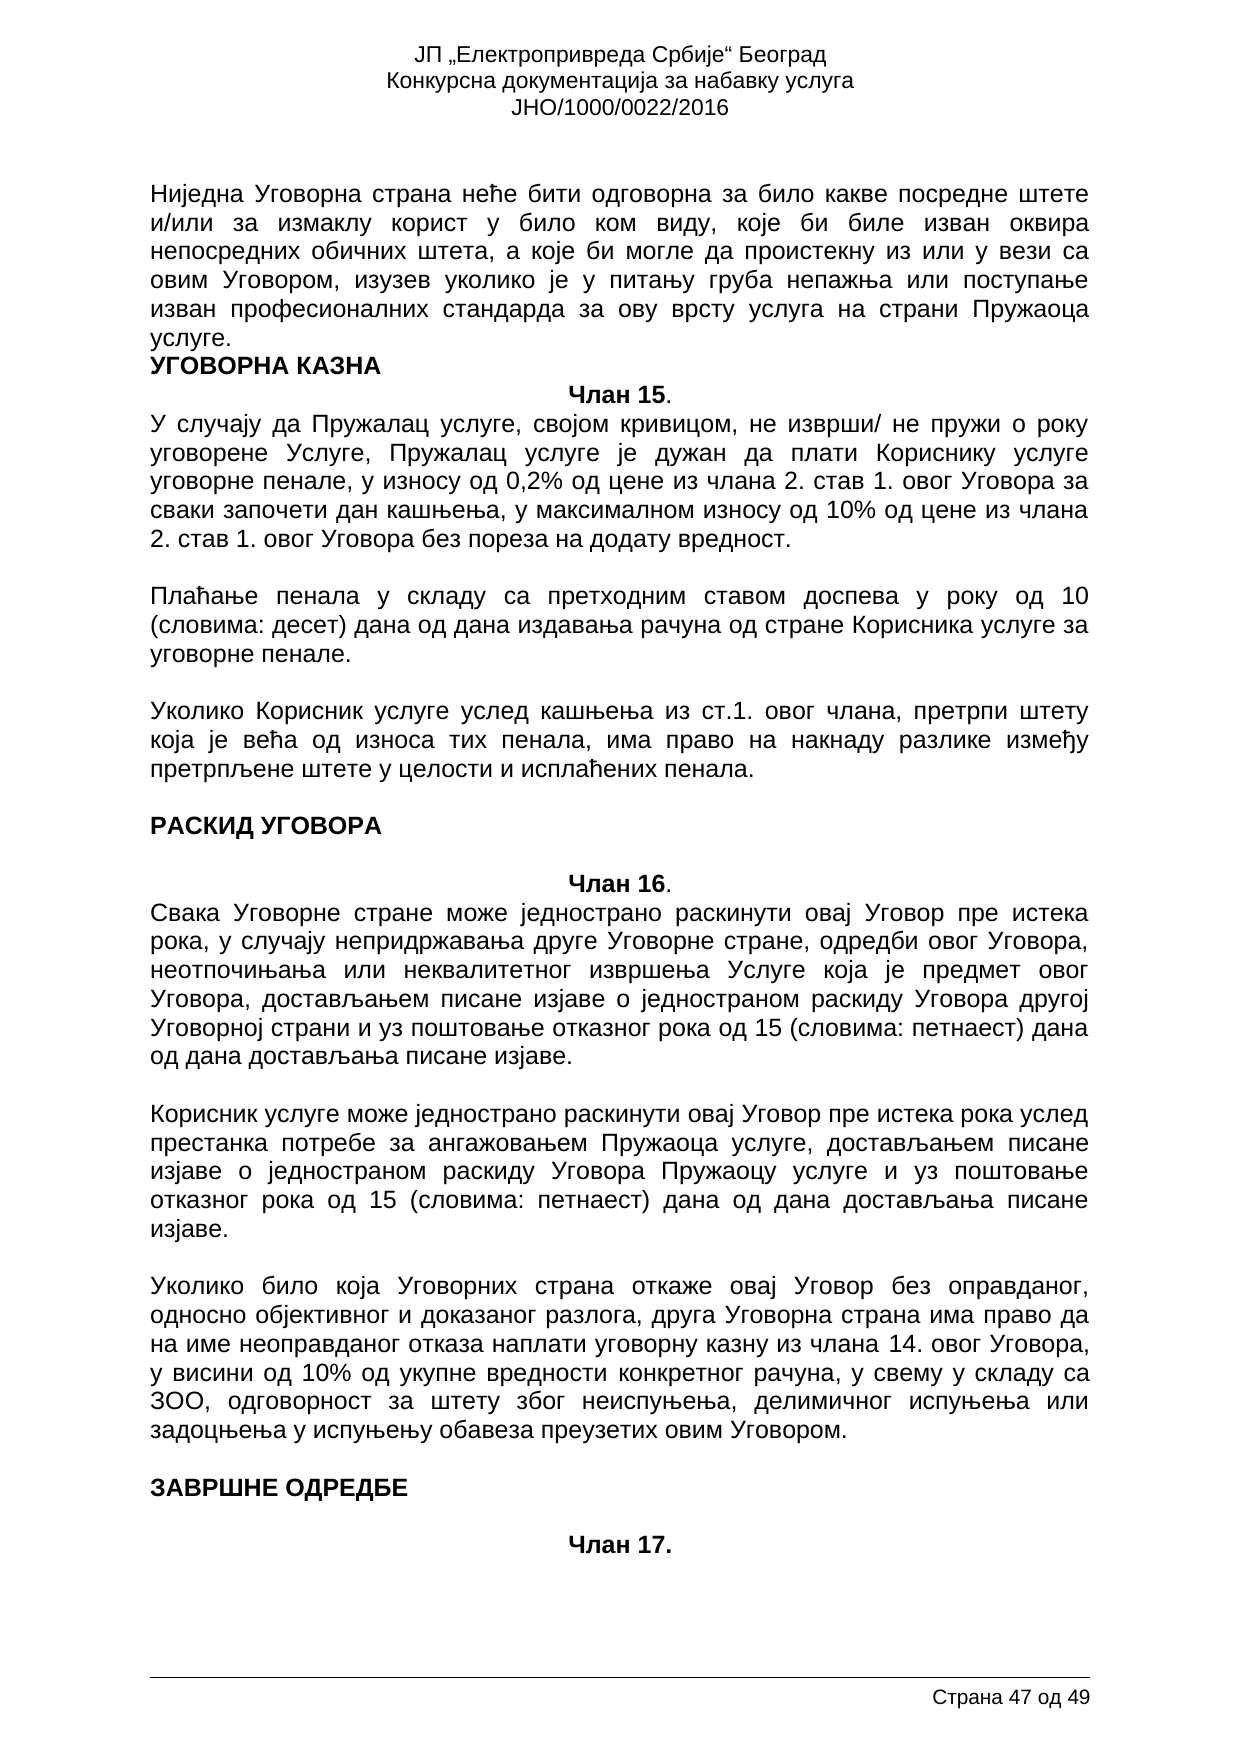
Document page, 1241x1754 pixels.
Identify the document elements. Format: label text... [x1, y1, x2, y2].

text Члан 16. [150, 869, 1090, 897]
text РАСКИД УГОВОРА [150, 811, 1090, 840]
text У случају да Пружалац услуге, својом кривицом, не изврши/ не пружи о року уговорене Услуге, Пружалац услуге је дужан да плати Кориснику услуге уговорне пенале, у износу од 0,2% од цене из члана 2. став 1. овог Уговора за сваки започети дан кашњења, у максималном износу од 10% од цене из члана 2. став 1. овог Уговора без пореза на додату вредност. [150, 409, 1090, 552]
text Ниједна Уговорна страна неће бити одговорна за било какве посредне штете и/или за измаклу корист у било ком виду, које би биле изван оквира непосредних обичних штета, а које би могле да проистекну из или у вези са овим Уговором, изузев уколико је у питању груба непажња или поступање изван професионалних стандарда за ову врсту услуга на страни Пружаоца услуге. [150, 179, 1090, 351]
text Члан 15. [150, 380, 1090, 409]
text Уколико Корисник услуге услед кашњења из ст.1. овог члана, претрпи штету која је већа од износа тих пенала, има право на накнаду разлике између претрпљене штете у целости и исплаћених пенала. [150, 696, 1090, 782]
text Уколико било која Уговорних страна откаже овај Уговор без оправданог, односно објективног и доказаног разлога, друга Уговорна страна има право да на име неоправданог отказа наплати уговорну казну из члана 14. овог Уговора, у висини од 10% од укупне вредности конкретног рачуна, у свему у складу са ЗОО, одговорност за штету због неиспуњења, делимичног испуњења или задоцњења у испуњењу обавеза преузетих овим Уговором. [150, 1271, 1090, 1444]
text Члан 17. [150, 1530, 1090, 1559]
text ЗАВРШНЕ ОДРЕДБЕ [150, 1472, 1090, 1501]
text Корисник услуге може једнострано раскинути овај Уговор пре истека рока услед престанка потребе за ангажовањем Пружаоца услуге, достављањем писане изјаве о једностраном раскиду Уговора Пружаоцу услуге и уз поштовање отказног рока од 15 (словима: петнаест) дана од дана достављања писане изјаве. [150, 1099, 1090, 1242]
text Свака Уговорне стране може једнострано раскинути овај Уговор пре истека рока, у случају непридржавања друге Уговорне стране, одредби овог Уговора, неотпочињања или неквалитетног извршења Услуге која је предмет овог Уговора, достављањем писане изјаве о једностраном раскиду Уговора другој Уговорној страни и уз поштовање отказног рока од 15 (словима: петнаест) дана од дана достављања писане изјаве. [150, 897, 1090, 1070]
text Плаћање пенала у складу са претходним ставом доспева у року од 10 (словима: десет) дана од дана издавања рачуна од стране Корисника услуге за уговорне пенале. [150, 581, 1090, 667]
text УГОВОРНА КАЗНА [150, 351, 1090, 380]
